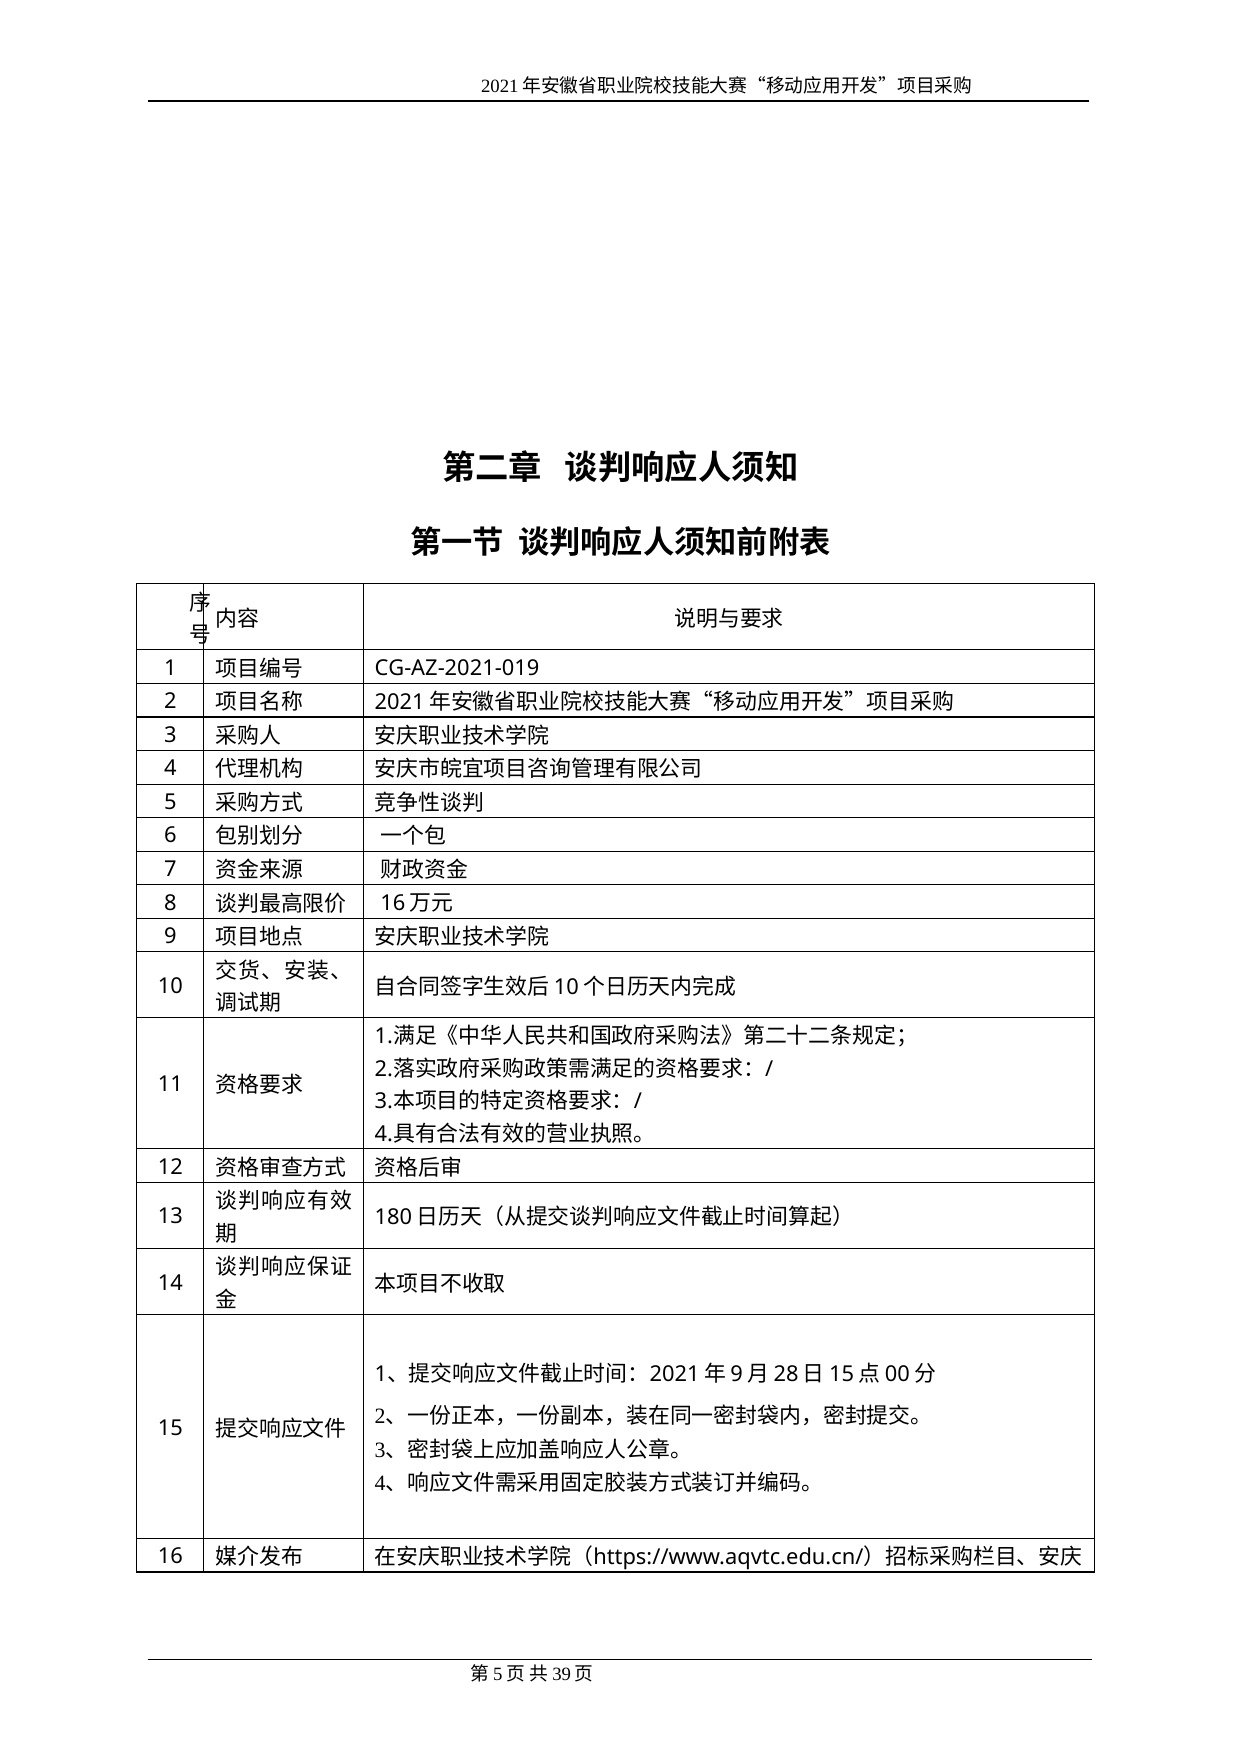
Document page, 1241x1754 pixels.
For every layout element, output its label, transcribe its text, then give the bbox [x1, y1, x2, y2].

table_cell 媒介发布 [204, 1539, 363, 1571]
table_cell 13 [137, 1183, 203, 1248]
table_cell 谈判最高限价 [204, 885, 363, 918]
table_cell 本项目不收取 [364, 1249, 1094, 1314]
table_cell 一个包 [364, 818, 1094, 851]
table_cell 代理机构 [204, 751, 363, 783]
table_cell 1、提交响应文件截止时间：2021年9月28日15点00分 2、一份正本，一份副本，装在同一密封袋内，密封提交。 3、密封袋上应加盖响应人公章。 4、响应文件需采用固定胶装方式装订并编码。 [364, 1315, 1094, 1538]
table_cell 4 [137, 751, 203, 783]
table_cell 1 [137, 650, 203, 683]
table_cell 12 [137, 1149, 203, 1182]
table_cell 16万元 [364, 885, 1094, 918]
table_cell 资格后审 [364, 1149, 1094, 1182]
text 第一节 谈判响应人须知前附表 [148, 508, 1092, 573]
table_cell 安庆市皖宜项目咨询管理有限公司 [364, 751, 1094, 783]
table_cell 项目编号 [204, 650, 363, 683]
table_cell 6 [137, 818, 203, 851]
table_cell 180日历天（从提交谈判响应文件截止时间算起） [364, 1183, 1094, 1248]
table_cell 采购方式 [204, 785, 363, 817]
table_cell 财政资金 [364, 852, 1094, 884]
table_cell 11 [137, 1018, 203, 1148]
table_cell 包别划分 [204, 818, 363, 851]
table_cell 1.满足《中华人民共和国政府采购法》第二十二条规定； 2.落实政府采购政策需满足的资格要求：/ 3.本项目的特定资格要求：/ 4.具有合法有效的营业执照。 [364, 1018, 1094, 1148]
table_cell 安庆职业技术学院 [364, 919, 1094, 951]
table_cell 采购人 [204, 718, 363, 750]
table_header 序号 [137, 584, 203, 649]
table_cell 项目名称 [204, 684, 363, 716]
table_cell 自合同签字生效后10个日历天内完成 [364, 952, 1094, 1017]
table_cell 竞争性谈判 [364, 785, 1094, 817]
table_cell 2 [137, 684, 203, 716]
table_cell 安庆职业技术学院 [364, 718, 1094, 750]
table_cell 谈判响应有效期 [204, 1183, 363, 1248]
table_cell 交货、安装、调试期 [204, 952, 363, 1017]
table_cell 10 [137, 952, 203, 1017]
table_cell 8 [137, 885, 203, 918]
table_cell 谈判响应保证金 [204, 1249, 363, 1314]
table_cell 14 [137, 1249, 203, 1314]
table_cell 提交响应文件 [204, 1315, 363, 1538]
table_cell 16 [137, 1539, 203, 1571]
table_cell 资金来源 [204, 852, 363, 884]
table_cell 2021年安徽省职业院校技能大赛“移动应用开发”项目采购 [364, 684, 1094, 716]
table_cell 5 [137, 785, 203, 817]
table_cell 资格要求 [204, 1018, 363, 1148]
table_cell 资格审查方式 [204, 1149, 363, 1182]
table_cell 7 [137, 852, 203, 884]
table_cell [364, 1539, 1094, 1571]
subtitle 第二章 谈判响应人须知 [148, 432, 1092, 497]
table_cell 9 [137, 919, 203, 951]
table_cell CG-AZ-2021-019 [364, 650, 1094, 683]
table_cell 15 [137, 1315, 203, 1538]
table_header 内容 [204, 584, 363, 649]
table_cell 3 [137, 718, 203, 750]
table_header 说明与要求 [364, 584, 1094, 649]
table_cell 项目地点 [204, 919, 363, 951]
